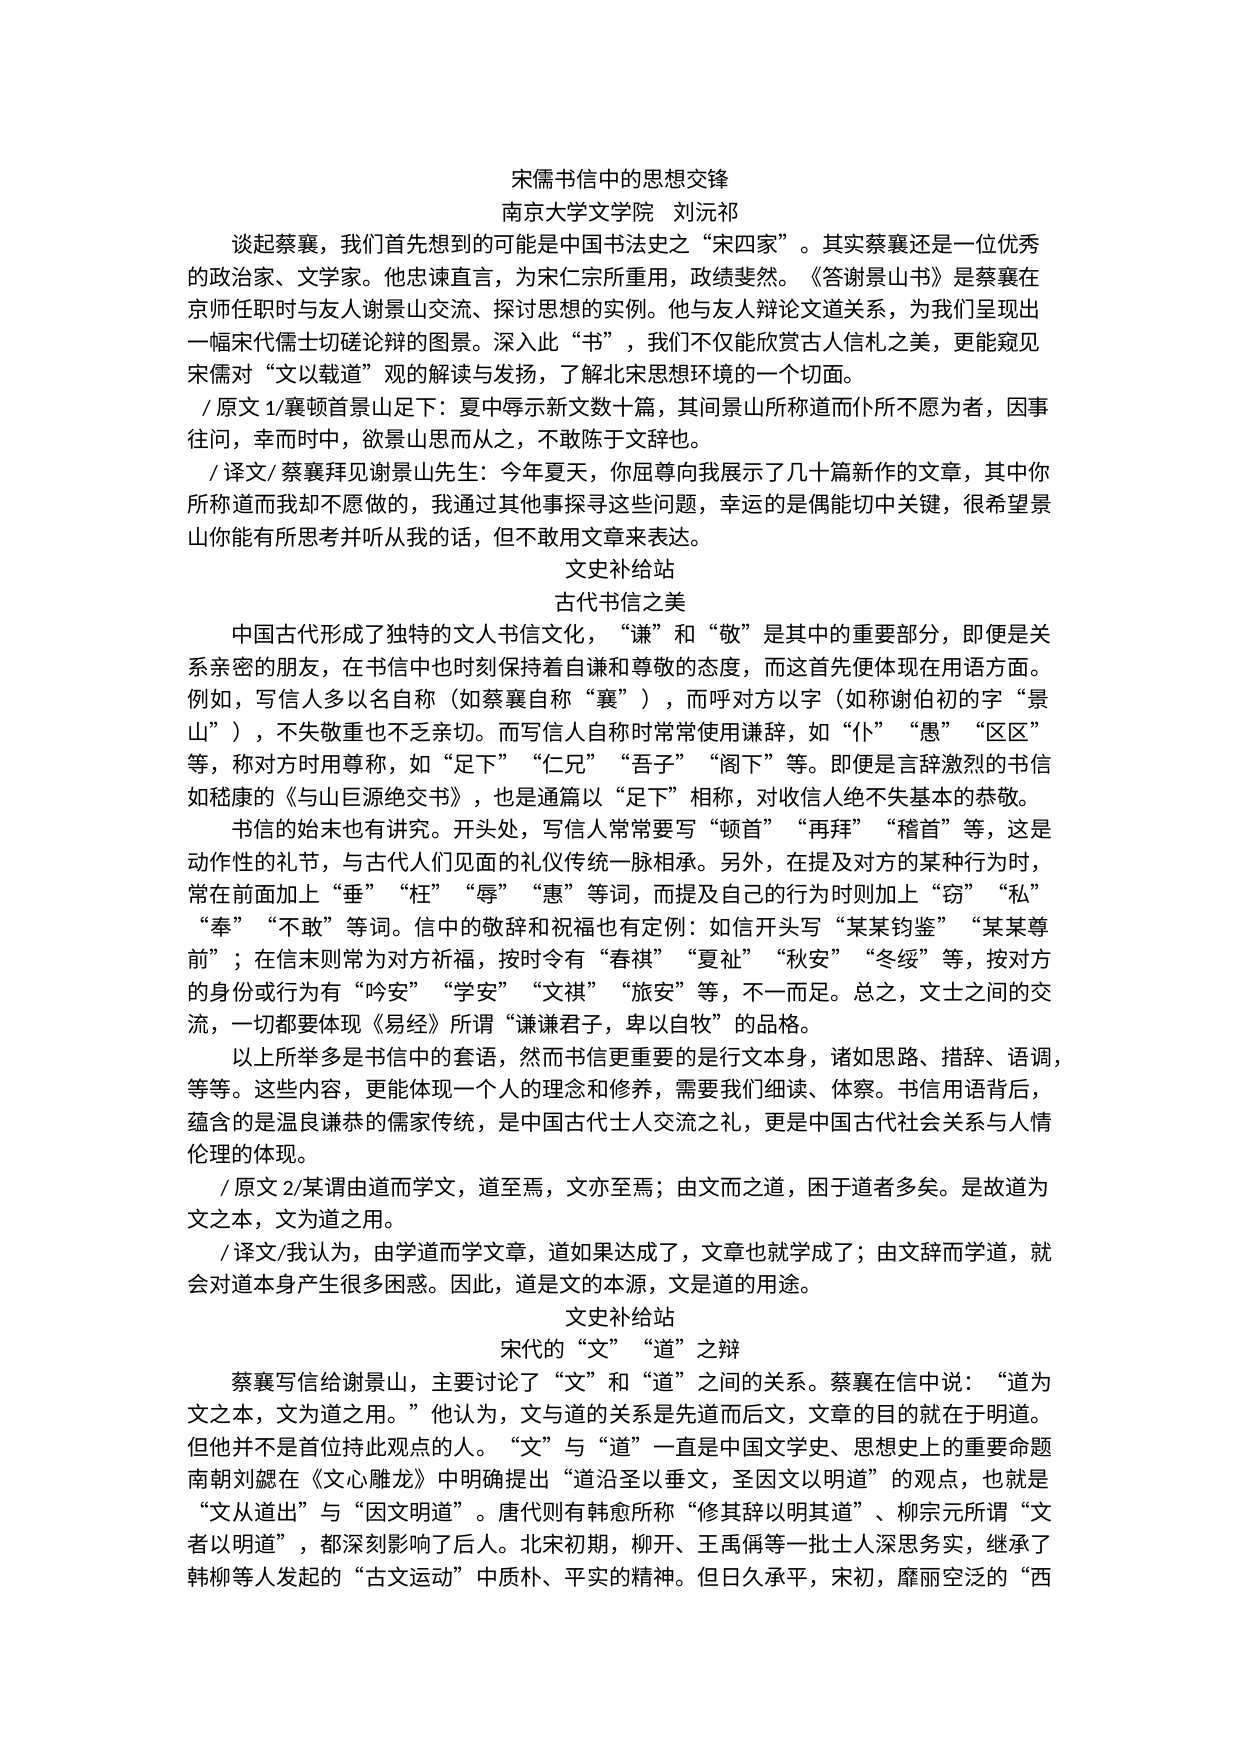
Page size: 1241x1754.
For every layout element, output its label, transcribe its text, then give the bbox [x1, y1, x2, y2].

text 宋代的“文”“道”之辩 [187, 1332, 1053, 1364]
text 以上所举多是书信中的套语，然而书信更重要的是行文本身，诸如思路、措辞、语调，等等。这些内容，更能体现一个人的理念和修养，需要我们细读、体察。书信用语背后，蕴含的是温良谦恭的儒家传统，是中国古代士人交流之礼，更是中国古代社会关系与人情伦理的体现。 [187, 1039, 1053, 1169]
text / 译文/ 蔡襄拜见谢景山先生：今年夏天，你屈尊向我展示了几十篇新作的文章，其中你所称道而我却不愿做的，我通过其他事探寻这些问题，幸运的是偶能切中关键，很希望景山你能有所思考并听从我的话，但不敢用文章来表达。 [187, 454, 1053, 552]
text 中国古代形成了独特的文人书信文化，“谦”和“敬”是其中的重要部分，即便是关系亲密的朋友，在书信中也时刻保持着自谦和尊敬的态度，而这首先便体现在用语方面。例如，写信人多以名自称（如蔡襄自称“襄”），而呼对方以字（如称谢伯初的字“景山”），不失敬重也不乏亲切。而写信人自称时常常使用谦辞，如“仆”“愚”“区区”等，称对方时用尊称，如“足下”“仁兄”“吾子”“阁下”等。即便是言辞激烈的书信，如嵇康的《与山巨源绝交书》，也是通篇以“足下”相称，对收信人绝不失基本的恭敬。 [187, 617, 1053, 812]
text / 原文2/某谓由道而学文，道至焉，文亦至焉；由文而之道，困于道者多矣。是故道为文之本，文为道之用。 [187, 1169, 1053, 1234]
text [187, 1364, 1053, 1592]
text / 译文/我认为，由学道而学文章，道如果达成了，文章也就学成了；由文辞而学道，就会对道本身产生很多困惑。因此，道是文的本源，文是道的用途。 [187, 1234, 1053, 1299]
text 谈起蔡襄，我们首先想到的可能是中国书法史之“宋四家”。其实蔡襄还是一位优秀的政治家、文学家。他忠谏直言，为宋仁宗所重用，政绩斐然。《答谢景山书》是蔡襄在京师任职时与友人谢景山交流、探讨思想的实例。他与友人辩论文道关系，为我们呈现出一幅宋代儒士切磋论辩的图景。深入此“书”，我们不仅能欣赏古人信札之美，更能窥见宋儒对“文以载道”观的解读与发扬，了解北宋思想环境的一个切面。 [187, 227, 1053, 389]
text 古代书信之美 [187, 584, 1053, 617]
text 书信的始末也有讲究。开头处，写信人常常要写“顿首”“再拜”“稽首”等，这是动作性的礼节，与古代人们见面的礼仪传统一脉相承。另外，在提及对方的某种行为时，常在前面加上“垂”“枉”“辱”“惠”等词，而提及自己的行为时则加上“窃”“私”“奉”“不敢”等词。信中的敬辞和祝福也有定例：如信开头写“某某钧鉴”“某某尊前”；在信末则常为对方祈福，按时令有“春祺”“夏祉”“秋安”“冬绥”等，按对方的身份或行为有“吟安”“学安”“文祺”“旅安”等，不一而足。总之，文士之间的交流，一切都要体现《易经》所谓“谦谦君子，卑以自牧”的品格。 [187, 812, 1053, 1039]
text 文史补给站 [187, 552, 1053, 584]
text / 原文1/襄顿首景山足下：夏中辱示新文数十篇，其间景山所称道而仆所不愿为者，因事往问，幸而时中，欲景山思而从之，不敢陈于文辞也。 [187, 389, 1053, 454]
text 宋儒书信中的思想交锋 [187, 162, 1053, 194]
text 文史补给站 [187, 1299, 1053, 1332]
text 南京大学文学院 刘沅祁 [187, 194, 1053, 227]
